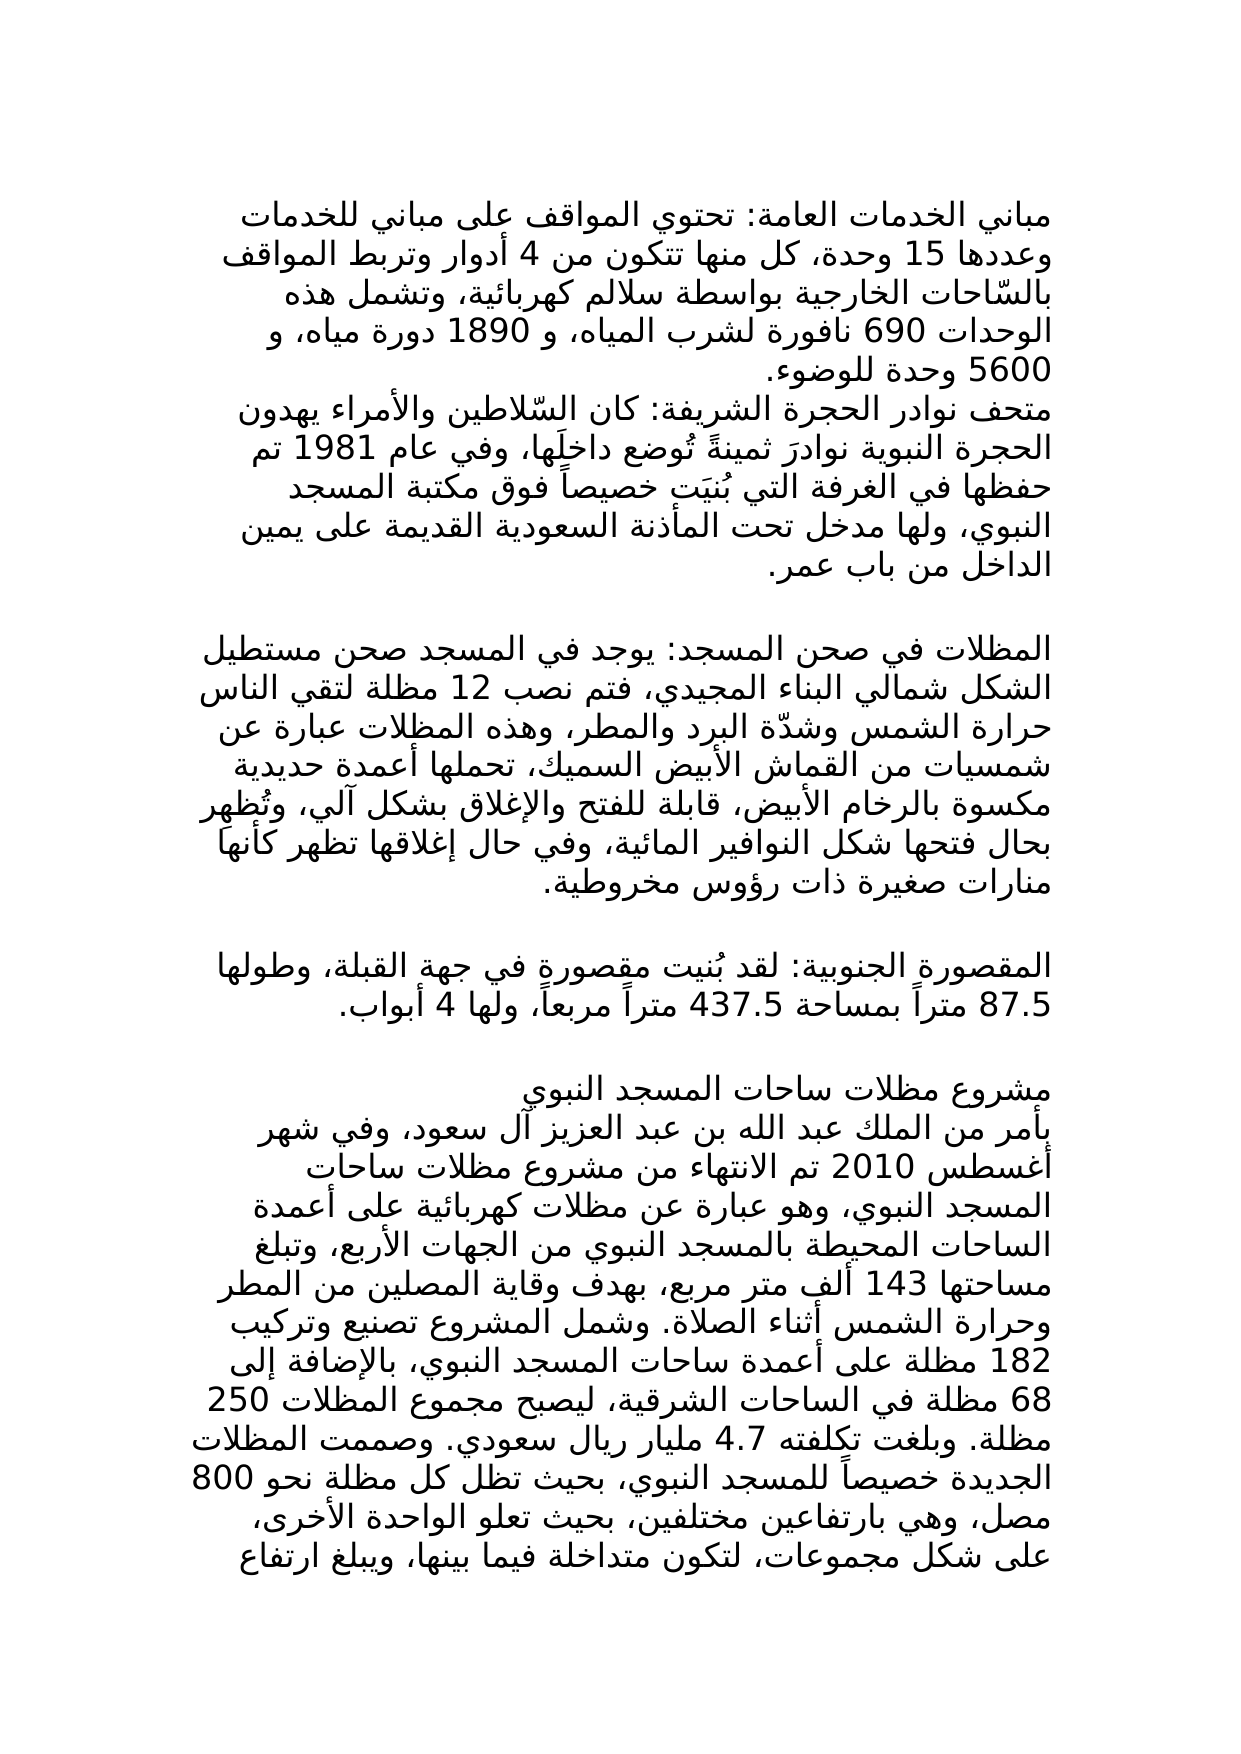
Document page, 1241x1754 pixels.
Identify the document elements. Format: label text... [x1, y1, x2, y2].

text مباني الخدمات العامة: تحتوي المواقف على مباني للخدمات وعددها 15 وحدة، كل منها تتكون من 4 أدوار وتربط المواقف بالسّاحات الخارجية بواسطة سلالم كهربائية، وتشمل هذه الوحدات 690 نافورة لشرب المياه، و 1890 دورة مياه، و 5600 وحدة للوضوء. [187, 195, 1053, 390]
text المقصورة الجنوبية: لقد بُنيت مقصورة في جهة القبلة، وطولها 87.5 متراً بمساحة 437.5 متراً مربعاً، ولها 4 أبواب. [187, 947, 1053, 1024]
text متحف نوادر الحجرة الشريفة: كان السّلاطين والأمراء يهدون الحجرة النبوية نوادرَ ثمينةً تُوضع داخلَها، وفي عام 1981 تم حفظها في الغرفة التي بُنيَت خصيصاً فوق مكتبة المسجد النبوي، ولها مدخل تحت المأذنة السعودية القديمة على يمين الداخل من باب عمر. [187, 390, 1053, 584]
text المظلات في صحن المسجد: يوجد في المسجد صحن مستطيل الشكل شمالي البناء المجيدي، فتم نصب 12 مظلة لتقي الناس حرارة الشمس وشدّة البرد والمطر، وهذه المظلات عبارة عن شمسيات من القماش الأبيض السميك، تحملها أعمدة حديدية مكسوة بالرخام الأبيض، قابلة للفتح والإغلاق بشكل آلي، وتُظهِر بحال فتحها شكل النوافير المائية، وفي حال إغلاقها تظهر كأنها منارات صغيرة ذات رؤوس مخروطية. [187, 629, 1053, 901]
text مشروع مظلات ساحات المسجد النبوي [187, 1070, 1053, 1109]
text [187, 1109, 1053, 1575]
